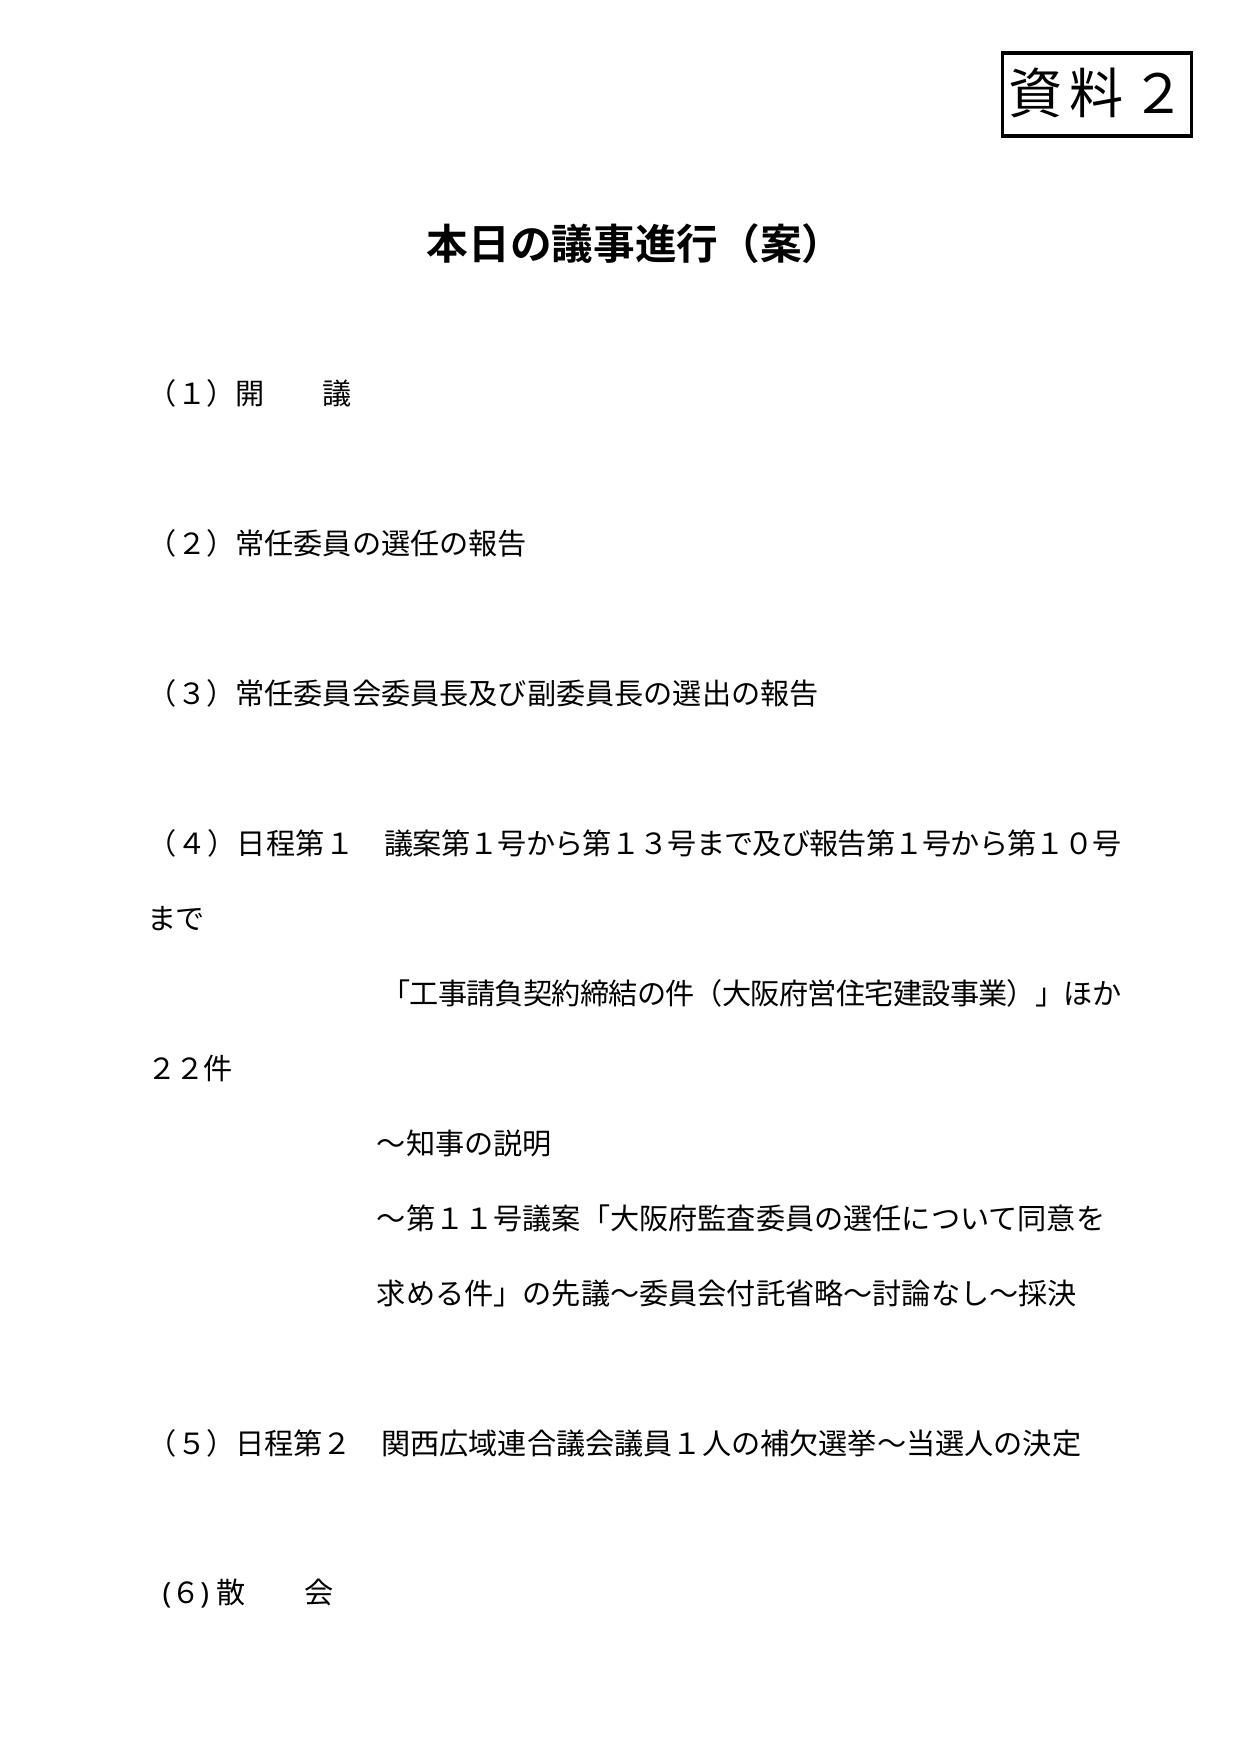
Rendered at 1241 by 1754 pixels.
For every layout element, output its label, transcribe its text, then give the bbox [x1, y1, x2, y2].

text ～知事の説明 ～第１１号議案「大阪府監査委員の選任について同意を 求める件」の先議～委員会付託省略～討論なし～採決 [148, 1104, 1122, 1329]
text (６) 散 会 [148, 1554, 1137, 1629]
text 本日の議事進行（案） [148, 204, 1122, 279]
text 「工事請負契約締結の件（大阪府営住宅建設事業）」ほか２２件 [148, 954, 1122, 1104]
text （１）開 議 [148, 354, 1122, 429]
text （２）常任委員の選任の報告 [148, 504, 1122, 579]
text （５）日程第２ 関西広域連合議会議員１人の補欠選挙～当選人の決定 [148, 1404, 1122, 1479]
text （３）常任委員会委員長及び副委員長の選出の報告 [148, 654, 1122, 729]
text （４）日程第１ 議案第１号から第１３号まで及び報告第１号から第１０号まで [148, 804, 1122, 954]
